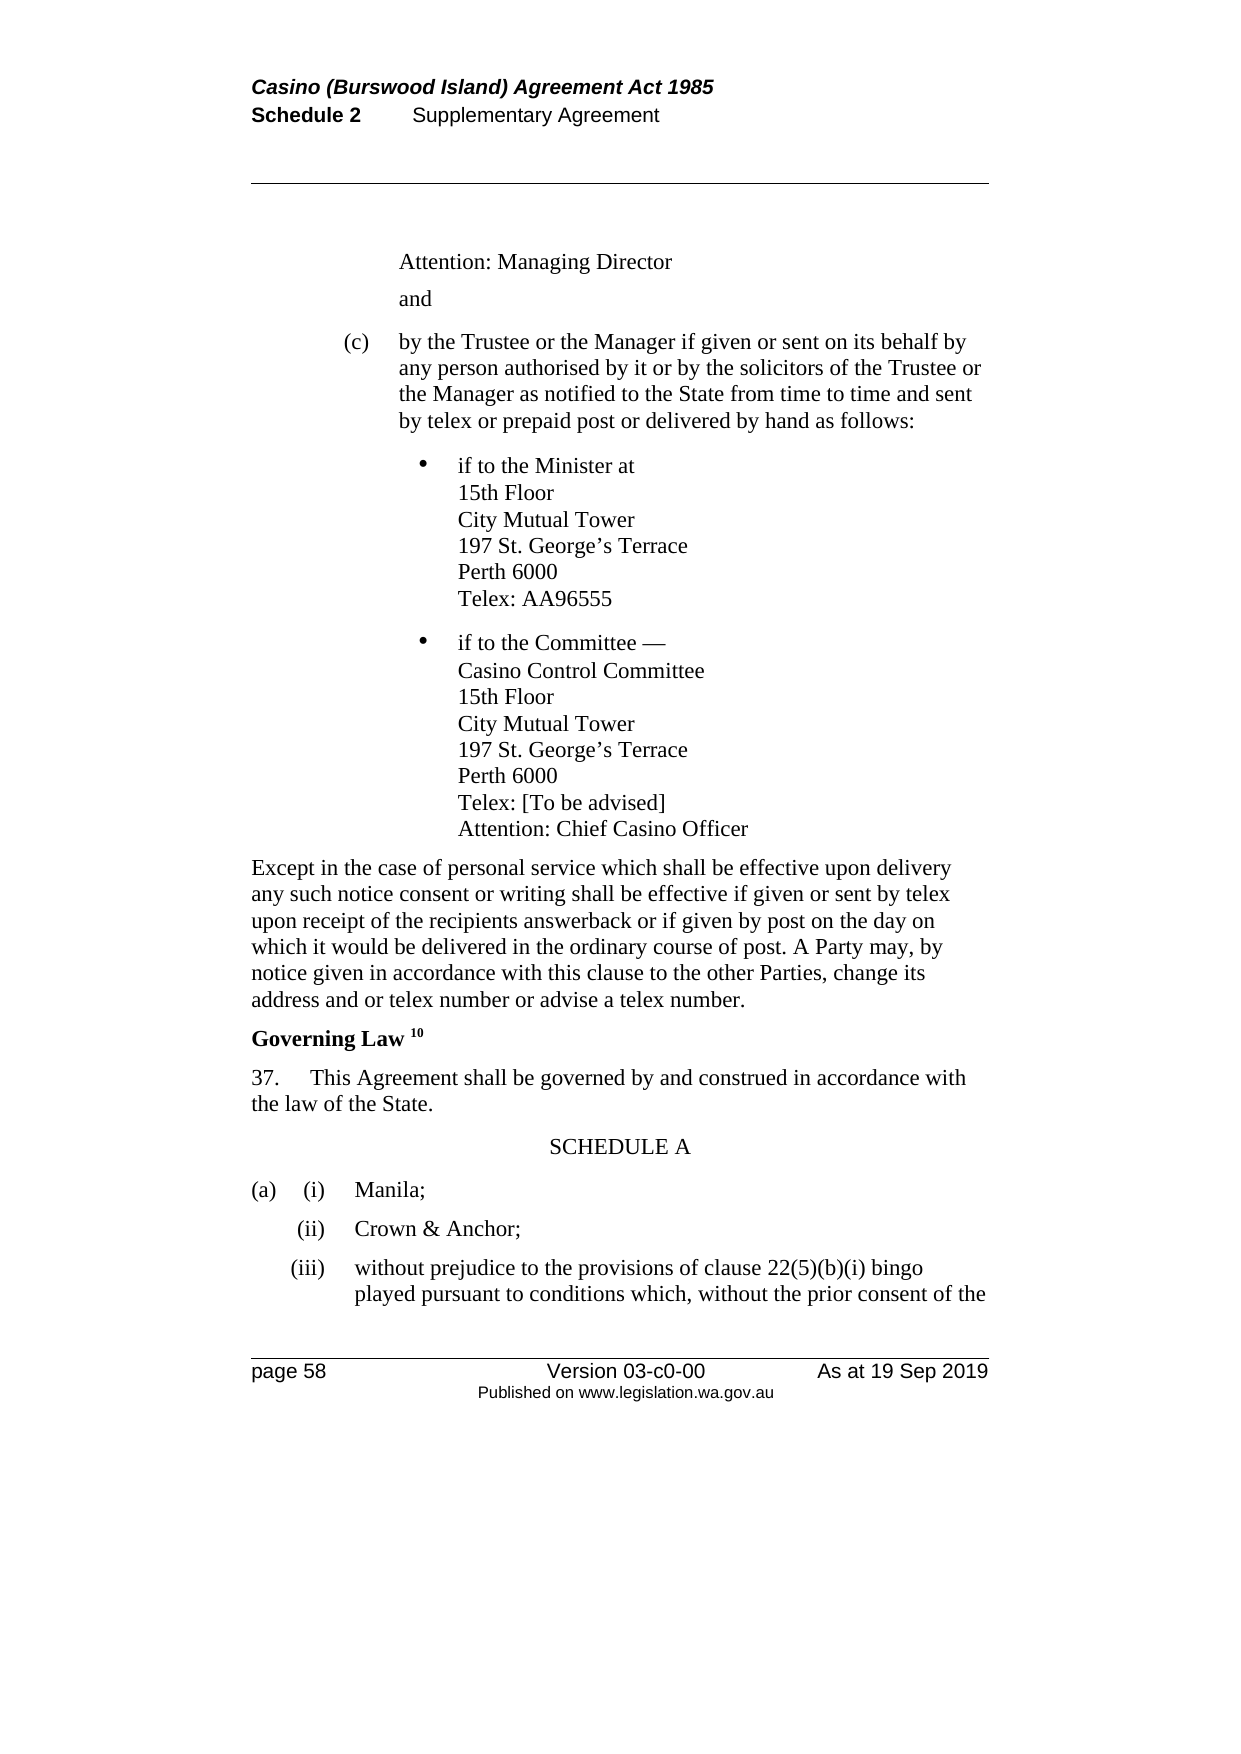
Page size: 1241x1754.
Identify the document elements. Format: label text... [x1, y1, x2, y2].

text Except in the case of personal service which shall be effective upon delivery any such notice consent or writing shall be effective if given or sent by telex upon receipt of the recipients answerback or if given by post on the day on which it would be delivered in the ordinary course of post. A Party may, by notice given in accordance with this clause to the other Parties, change its address and or telex number or advise a telex number. [251, 854, 989, 1012]
text 6000 [251, 558, 989, 585]
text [251, 1254, 989, 1306]
text • if to the Committee — [251, 623, 989, 657]
text Casino Control Committee [251, 657, 989, 683]
text Telex: [To be advised] [251, 789, 989, 815]
text Telex: AA96555 [251, 585, 989, 611]
text 37. This Agreement shall be governed by and construed in accordance with the law of the State. [251, 1063, 989, 1116]
text • if to the Minister at [251, 446, 989, 479]
text 15th Floor [251, 683, 989, 710]
text (a) (i) ; [251, 1176, 989, 1202]
text Attention: Chief Casino Officer [251, 815, 989, 842]
text 6000 [251, 762, 989, 789]
text Governing Law 10 [251, 1025, 989, 1051]
text and [251, 285, 989, 311]
text 15th Floor [251, 479, 989, 506]
text (c) by the Trustee or the Manager if given or sent on its behalf by any person authorised by it or by the solicitors of the Trustee or the Manager as notified to the State from time to time and sent by telex or prepaid post or delivered by hand as follows: [251, 328, 989, 433]
text SCHEDULE A [251, 1133, 989, 1159]
text 197 Terrace [251, 736, 989, 762]
text (ii) Crown & Anchor; [251, 1215, 989, 1241]
text 197 Terrace [251, 532, 989, 558]
text Attention: Managing Director [251, 248, 989, 274]
